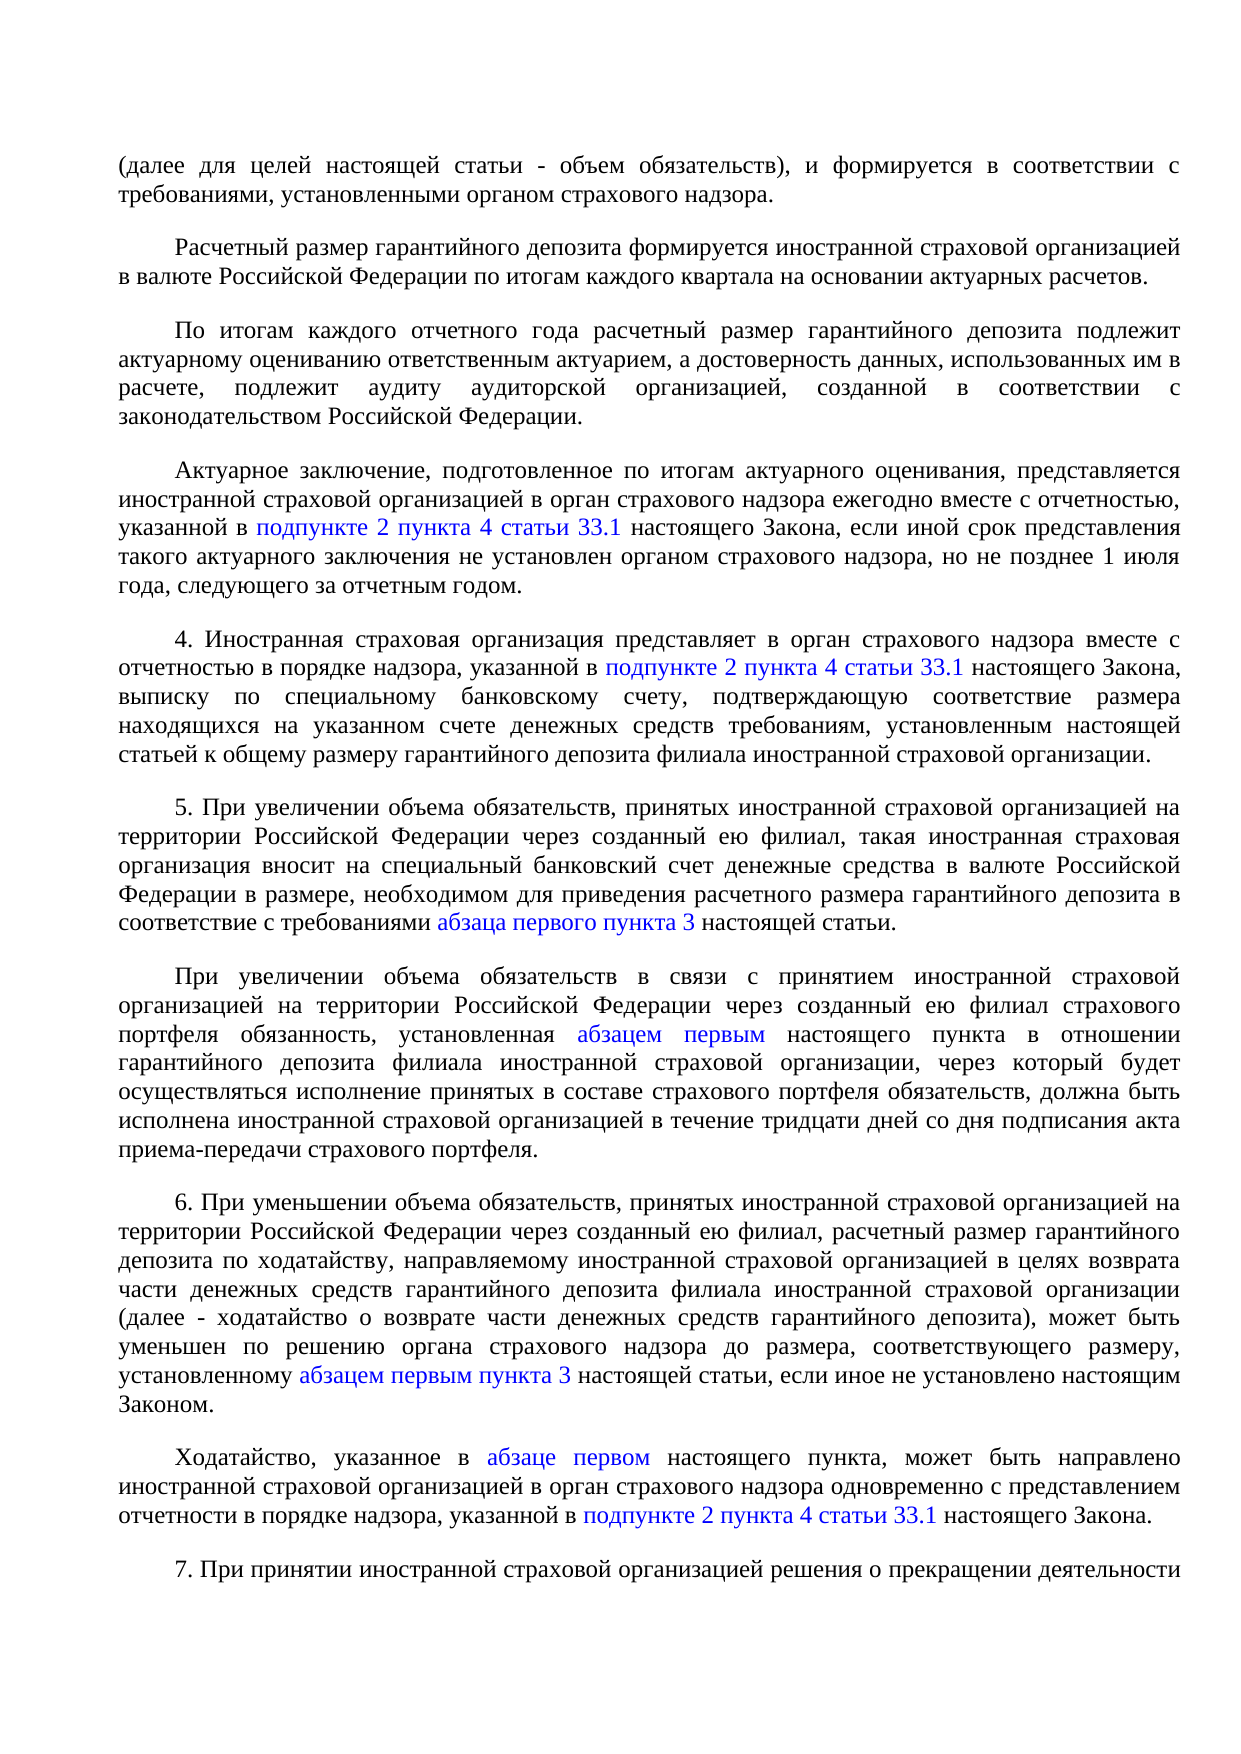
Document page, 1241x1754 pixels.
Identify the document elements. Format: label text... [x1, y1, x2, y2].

text При увеличении объема обязательств в связи с принятием иностранной страховой организацией на территории Российской Федерации через созданный ею филиал страхового портфеля обязанность, установленная абзацем первым настоящего пункта в отношении гарантийного депозита филиала иностранной страховой организации, через который будет осуществляться исполнение принятых в составе страхового портфеля обязательств, должна быть исполнена иностранной страховой организацией в течение тридцати дней со дня подписания акта приема-передачи страхового портфеля. [118, 961, 1181, 1162]
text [118, 1554, 1181, 1582]
text По итогам каждого отчетного года расчетный размер гарантийного депозита подлежит актуарному оцениванию ответственным актуарием, а достоверность данных, использованных им в расчете, подлежит аудиту аудиторской организацией, созданной в соответствии с законодательством Российской Федерации. [118, 315, 1181, 430]
text 6. При уменьшении объема обязательств, принятых иностранной страховой организацией на территории Российской Федерации через созданный ею филиал, расчетный размер гарантийного депозита по ходатайству, направляемому иностранной страховой организацией в целях возврата части денежных средств гарантийного депозита филиала иностранной страховой организации (далее - ходатайство о возврате части денежных средств гарантийного депозита), может быть уменьшен по решению органа страхового надзора до размера, соответствующего размеру, установленному абзацем первым пункта 3 настоящей статьи, если иное не установлено настоящим Законом. [118, 1187, 1181, 1417]
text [118, 150, 1181, 207]
text 4. Иностранная страховая организация представляет в орган страхового надзора вместе с отчетностью в порядке надзора, указанной в подпункте 2 пункта 4 статьи 33.1 настоящего Закона, выписку по специальному банковскому счету, подтверждающую соответствие размера находящихся на указанном счете денежных средств требованиям, установленным настоящей статьей к общему размеру гарантийного депозита филиала иностранной страховой организации. [118, 624, 1181, 767]
text Ходатайство, указанное в абзаце первом настоящего пункта, может быть направлено иностранной страховой организацией в орган страхового надзора одновременно с представлением отчетности в порядке надзора, указанной в подпункте 2 пункта 4 статьи 33.1 настоящего Закона. [118, 1442, 1181, 1529]
text Актуарное заключение, подготовленное по итогам актуарного оценивания, представляется иностранной страховой организацией в орган страхового надзора ежегодно вместе с отчетностью, указанной в подпункте 2 пункта 4 статьи 33.1 настоящего Закона, если иной срок представления такого актуарного заключения не установлен органом страхового надзора, но не позднее 1 июля года, следующего за отчетным годом. [118, 455, 1181, 599]
text Расчетный размер гарантийного депозита формируется иностранной страховой организацией в валюте Российской Федерации по итогам каждого квартала на основании актуарных расчетов. [118, 232, 1181, 290]
text 5. При увеличении объема обязательств, принятых иностранной страховой организацией на территории Российской Федерации через созданный ею филиал, такая иностранная страховая организация вносит на специальный банковский счет денежные средства в валюте Российской Федерации в размере, необходимом для приведения расчетного размера гарантийного депозита в соответствие с требованиями абзаца первого пункта 3 настоящей статьи. [118, 792, 1181, 936]
